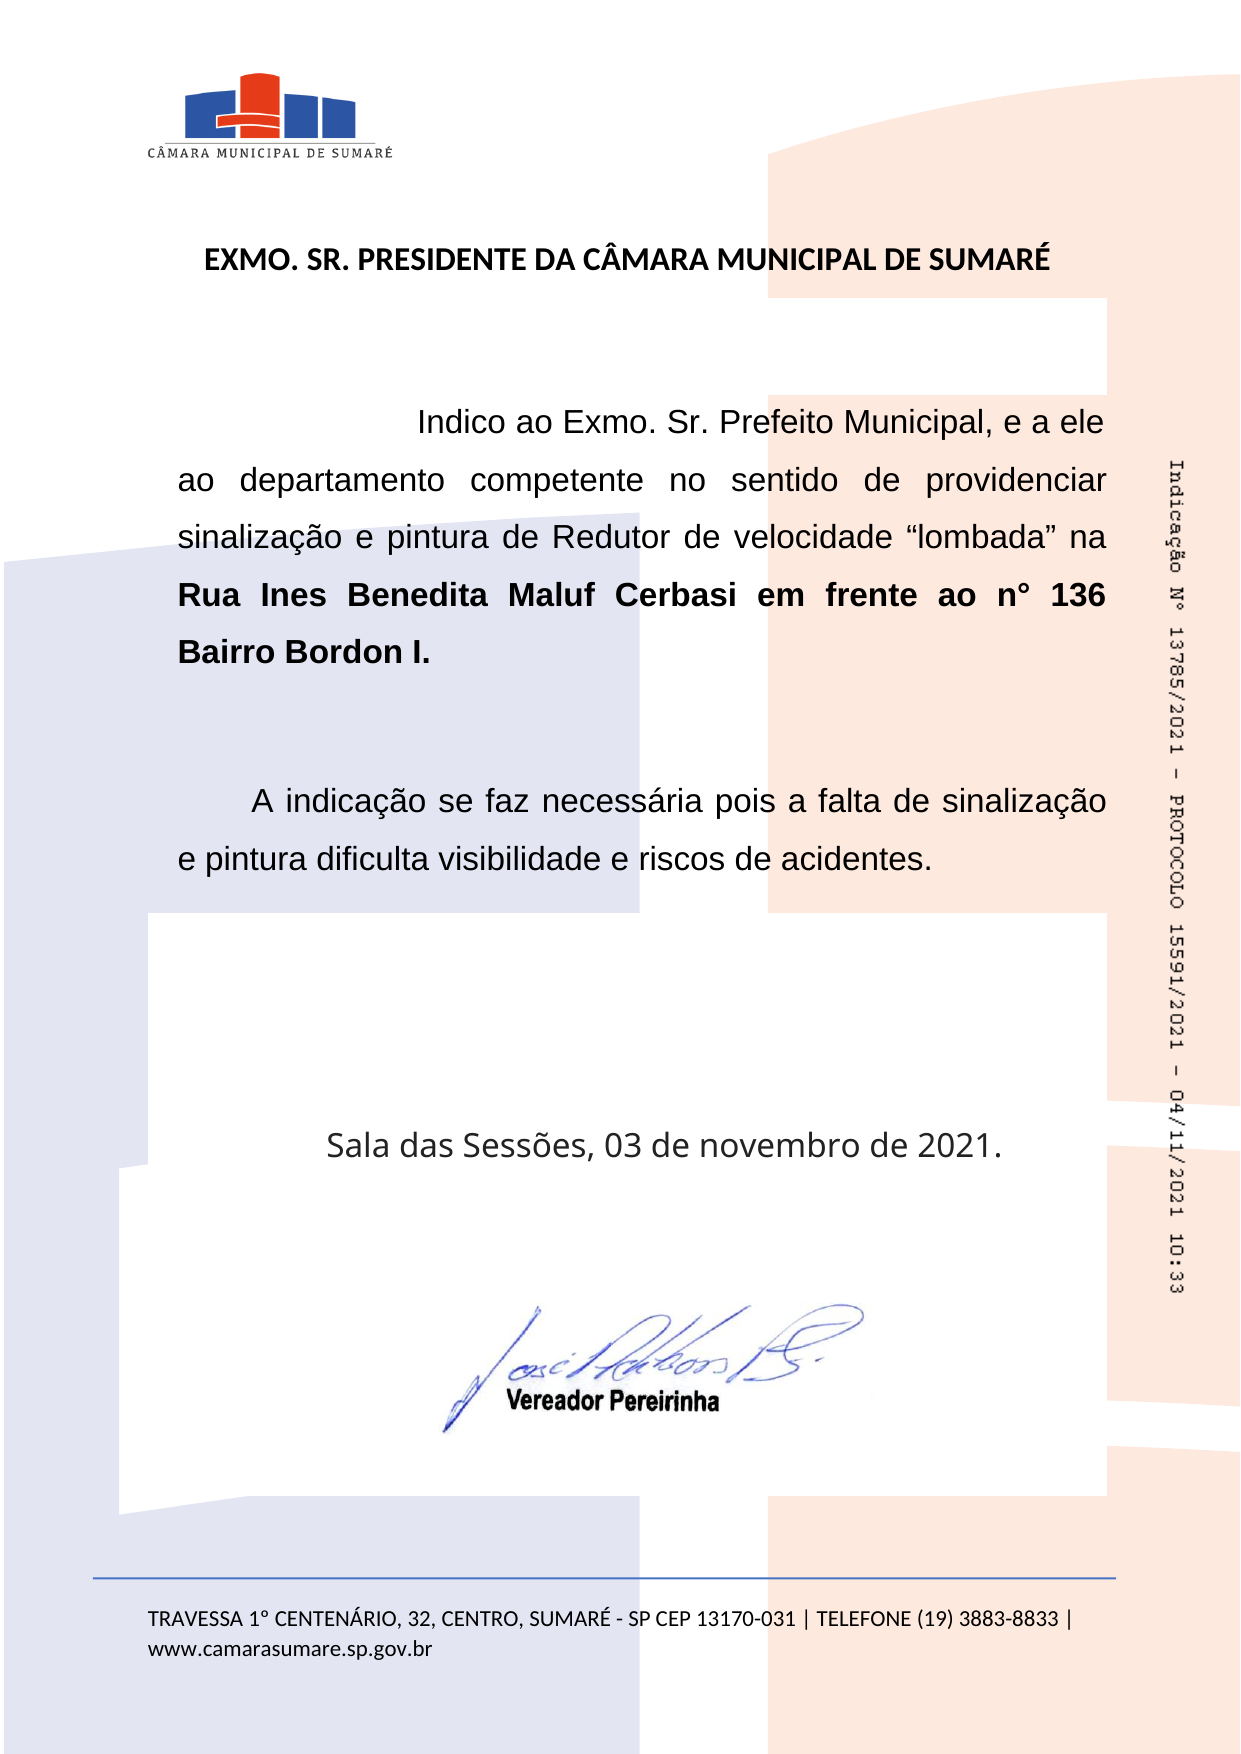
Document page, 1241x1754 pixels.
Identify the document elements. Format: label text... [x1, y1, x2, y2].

picture [147, 73, 394, 160]
text Indico ao Exmo. Sr. Prefeito Municipal, e a ele ao departamento competente no sentido de providenciar sinalização e pintura de Redutor de velocidade “lombada” na Rua Ines Benedita Maluf Cerbasi em frente ao n° 136 Bairro Bordon I. [177, 402, 1107, 671]
picture [1142, 455, 1205, 1299]
text Sala das Sessões, 03 de novembro de 2021. [148, 1122, 1107, 1167]
text EXMO. SR. PRESIDENTE DA CÂMARA MUNICIPAL DE SUMARÉ [148, 238, 1107, 279]
picture [426, 1278, 903, 1465]
text A indicação se faz necessária pois a falta de sinalização e pintura dificulta visibilidade e riscos de acidentes. [177, 781, 1107, 877]
